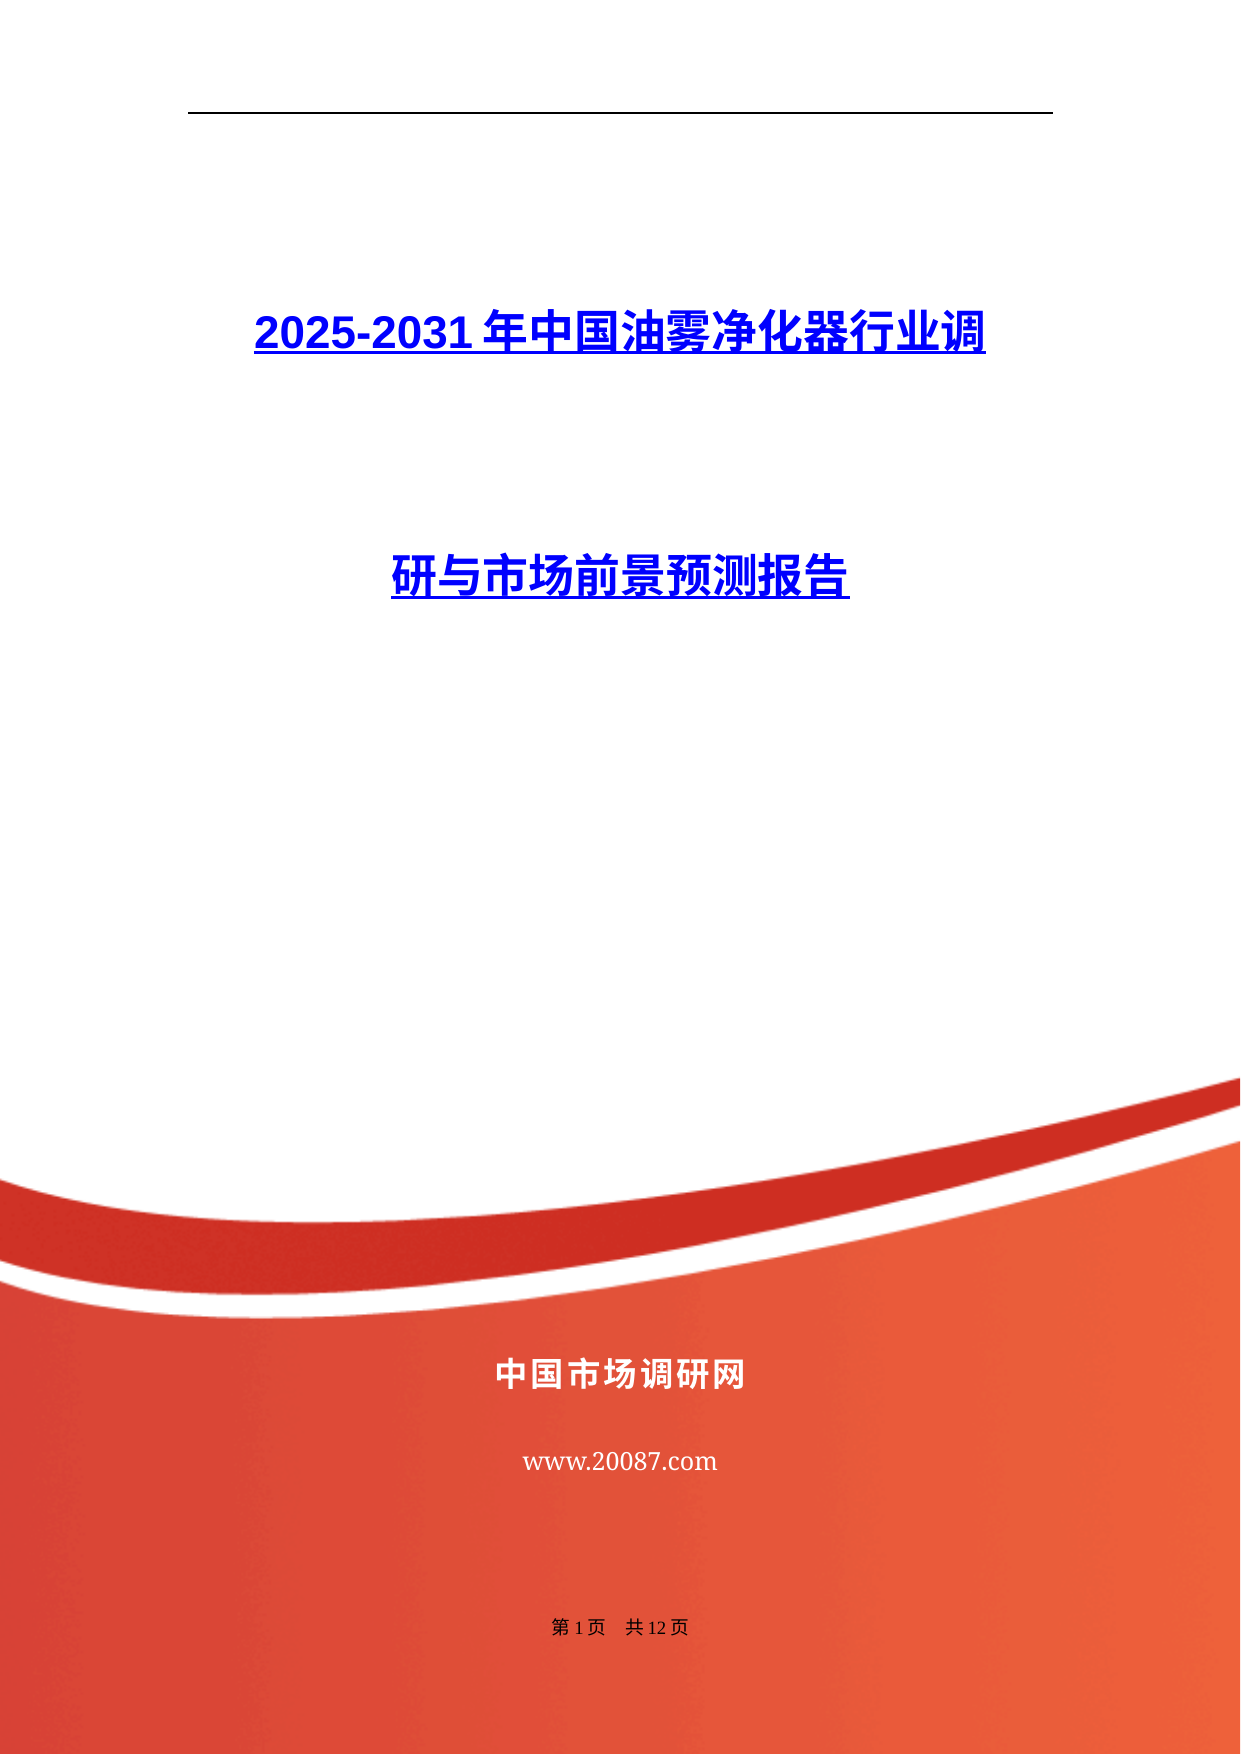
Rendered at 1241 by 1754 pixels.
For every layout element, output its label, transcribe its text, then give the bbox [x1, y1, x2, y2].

picture [0, 1006, 1241, 1754]
table_header 2025-2031年中国油雾净化器行业调研与市场前景预测报告 [188, 207, 1053, 773]
subtitle 中国市场调研网 [187, 1339, 1053, 1404]
text www.20087.com [187, 1428, 1053, 1493]
